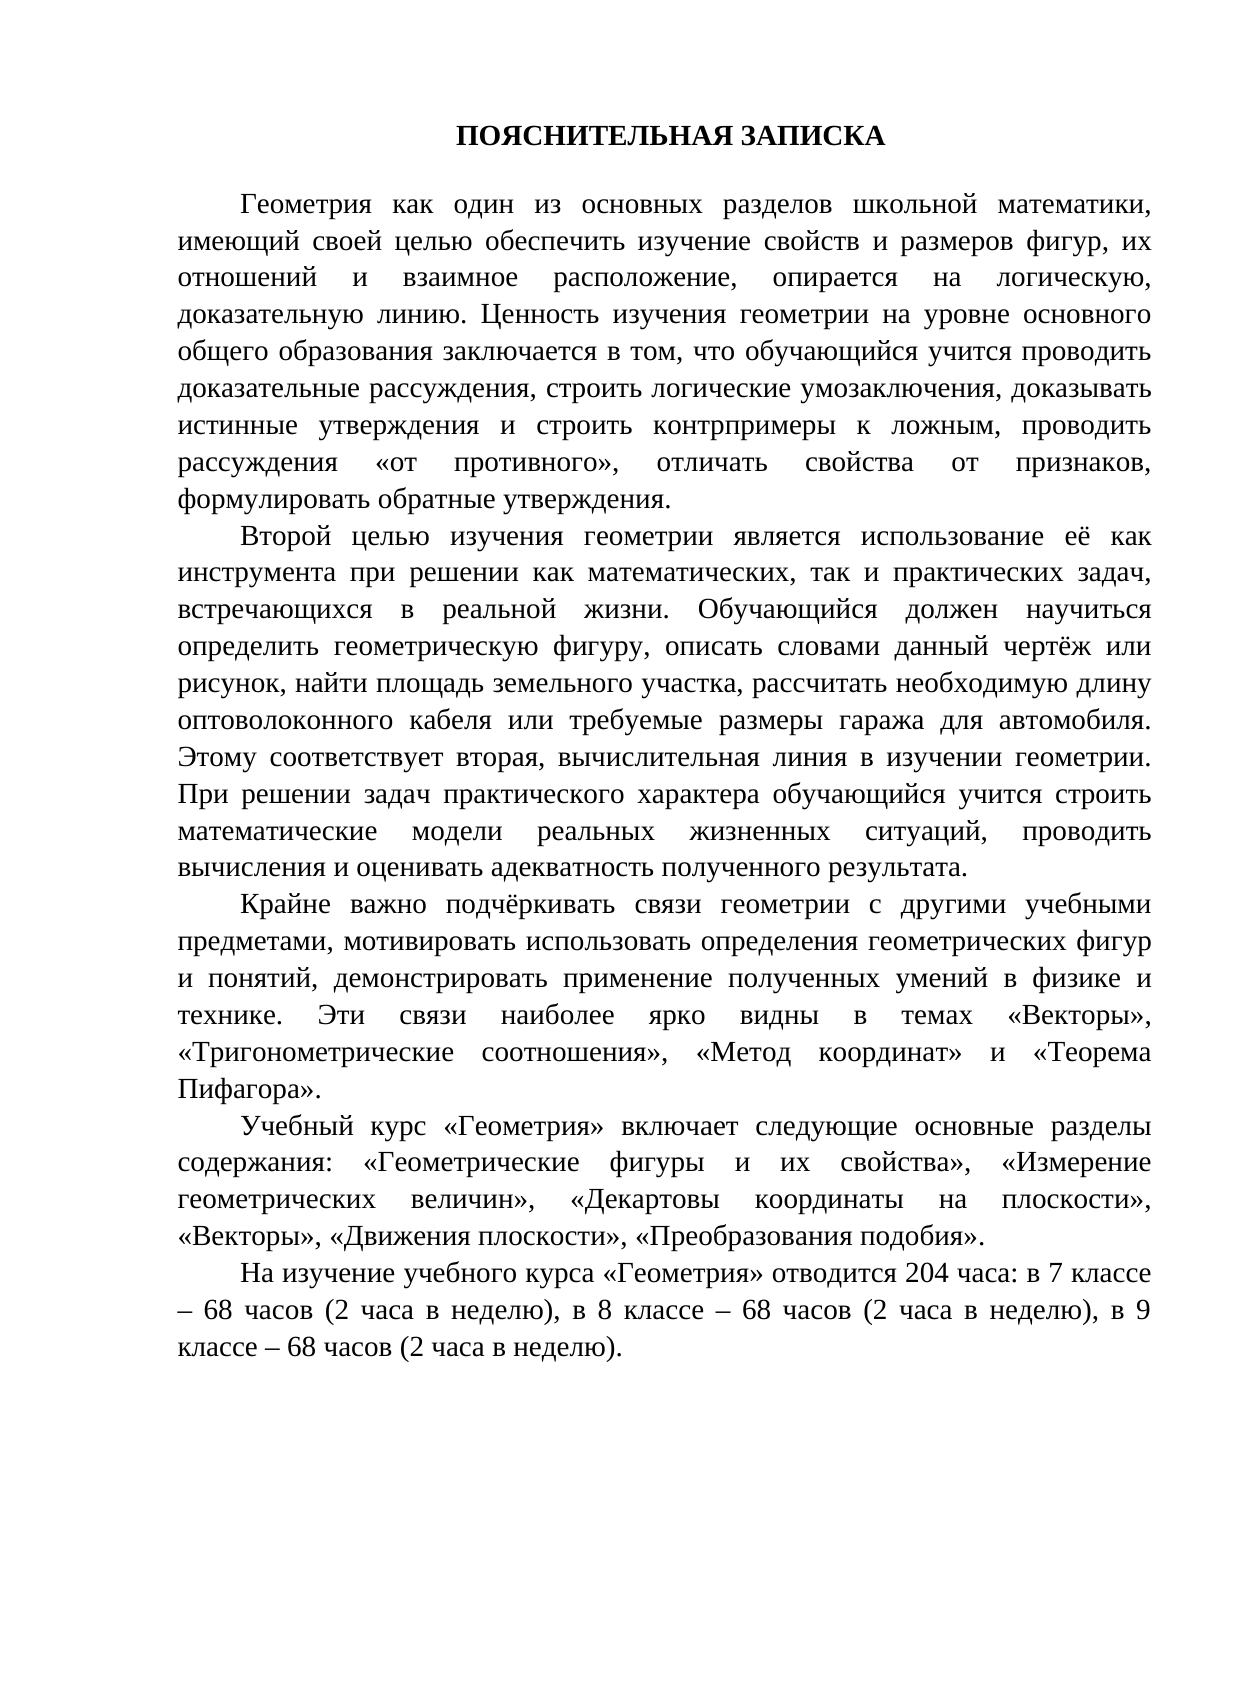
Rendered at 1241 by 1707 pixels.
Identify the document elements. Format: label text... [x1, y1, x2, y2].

text Геометрия как один из основных разделов школьной математики, имеющий своей целью обеспечить изучение свойств и размеров фигур, их отношений и взаимное расположение, опирается на логическую, доказательную линию. Ценность изучения геометрии на уровне основного общего образования заключается в том, что обучающийся учится проводить доказательные рассуждения, строить логические умозаключения, доказывать истинные утверждения и строить контрпримеры к ложным, проводить рассуждения «от противного», отличать свойства от признаков, формулировать обратные утверждения. [177, 186, 1152, 514]
text ПОЯСНИТЕЛЬНАЯ ЗАПИСКА [190, 118, 1152, 152]
text Учебный курс «Геометрия» включает следующие основные разделы содержания: «Геометрические фигуры и их свойства», «Измерение геометрических величин», «Декартовы координаты на плоскости», «Векторы», «Движения плоскости», «Преобразования подобия». [177, 1108, 1152, 1252]
text Второй целью изучения геометрии является использование её как инструмента при решении как математических, так и практических задач, встречающихся в реальной жизни. Обучающийся должен научиться определить геометрическую фигуру, описать словами данный чертёж или рисунок, найти площадь земельного участка, рассчитать необходимую длину оптоволоконного кабеля или требуемые размеры гаража для автомобиля. Этому соответствует вторая, вычислительная линия в изучении геометрии. При решении задач практического характера обучающийся учится строить математические модели реальных жизненных ситуаций, проводить вычисления и оценивать адекватность полученного результата. [177, 518, 1152, 883]
text Крайне важно подчёркивать связи геометрии с другими учебными предметами, мотивировать использовать определения геометрических фигур и понятий, демонстрировать применение полученных умений в физике и технике. Эти связи наиболее ярко видны в темах «Векторы», «Тригонометрические соотношения», «Метод координат» и «Теорема Пифагора». [177, 886, 1152, 1104]
text ‌На изучение учебного курса «Геометрия» отводится 204 часа: в 7 классе – 68 часов (2 часа в неделю), в 8 классе – 68 часов (2 часа в неделю), в 9 классе – 68 часов (2 часа в неделю).‌‌ [177, 1255, 1152, 1362]
